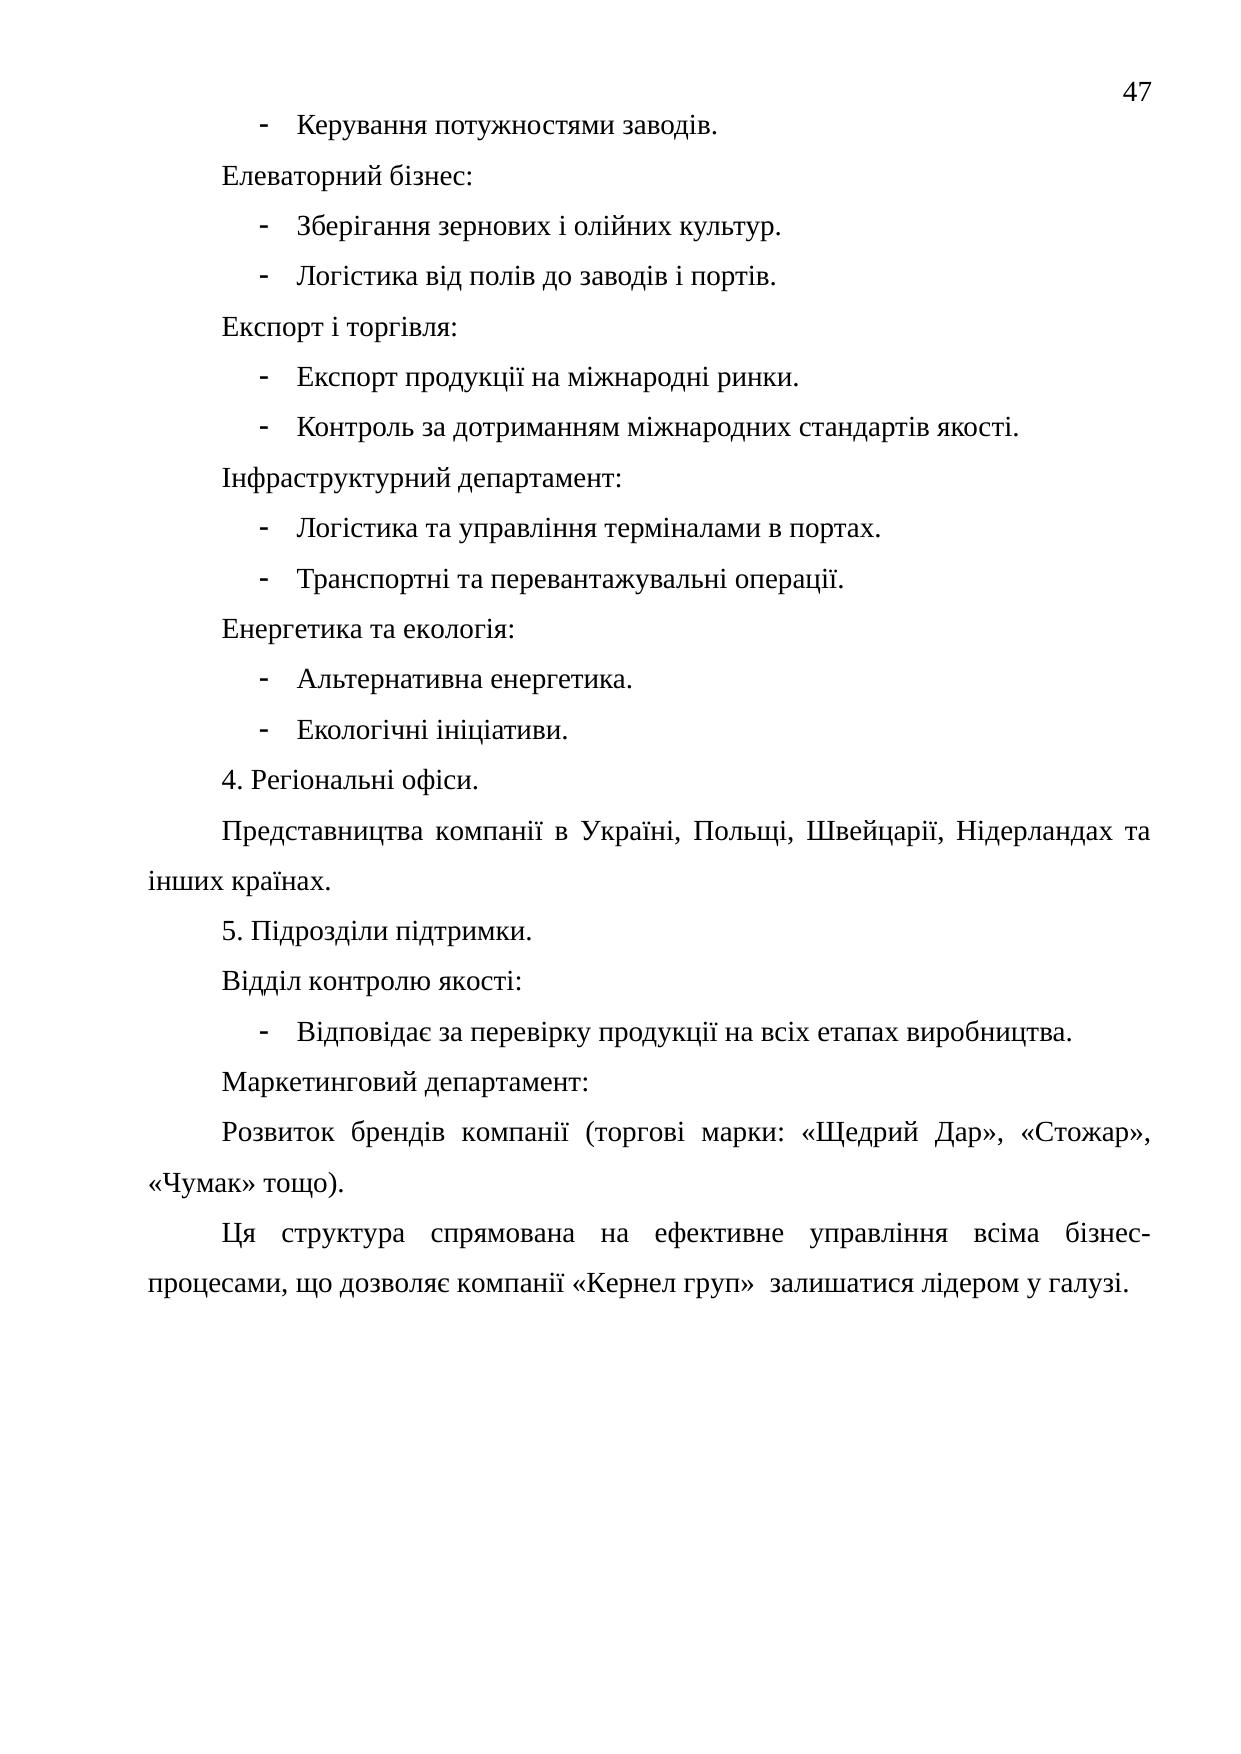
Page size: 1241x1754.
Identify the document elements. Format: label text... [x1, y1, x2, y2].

text Відділ контролю якості: [148, 963, 1152, 997]
list Зберігання зернових і олійних культур. [259, 208, 1152, 242]
list Відповідає за перевірку продукції на всіх етапах виробництва. [259, 1014, 1152, 1047]
text Елеваторний бізнес: [148, 158, 1152, 191]
text 5. Підрозділи підтримки. [148, 913, 1152, 947]
text 4. Регіональні офіси. [148, 762, 1152, 796]
text Представництва компанії в Україні, Польщі, Швейцарії, Нідерландах та інших країнах. [148, 813, 1152, 896]
text Енергетика та екологія: [148, 611, 1152, 645]
list Експорт продукції на міжнародні ринки. [259, 359, 1152, 393]
text Експорт і торгівля: [148, 309, 1152, 342]
text Розвиток брендів компанії (торгові марки: «Щедрий Дар», «Стожар», «Чумак» тощо). [148, 1114, 1152, 1198]
text Маркетинговий департамент: [148, 1064, 1152, 1098]
text Інфраструктурний департамент: [148, 460, 1152, 493]
list Транспортні та перевантажувальні операції. [259, 561, 1152, 594]
list Альтернативна енергетика. [259, 661, 1152, 695]
list Логістика та управління терміналами в портах. [259, 510, 1152, 544]
list Логістика від полів до заводів і портів. [259, 258, 1152, 292]
list Екологічні ініціативи. [259, 712, 1152, 746]
list Контроль за дотриманням міжнародних стандартів якості. [259, 409, 1152, 443]
text Ця структура спрямована на ефективне управління всіма бізнес-процесами, що дозволяє компанії «Кернел груп» залишатися лідером у галузі. [148, 1215, 1152, 1299]
list Керування потужностями заводів. [259, 107, 1152, 141]
